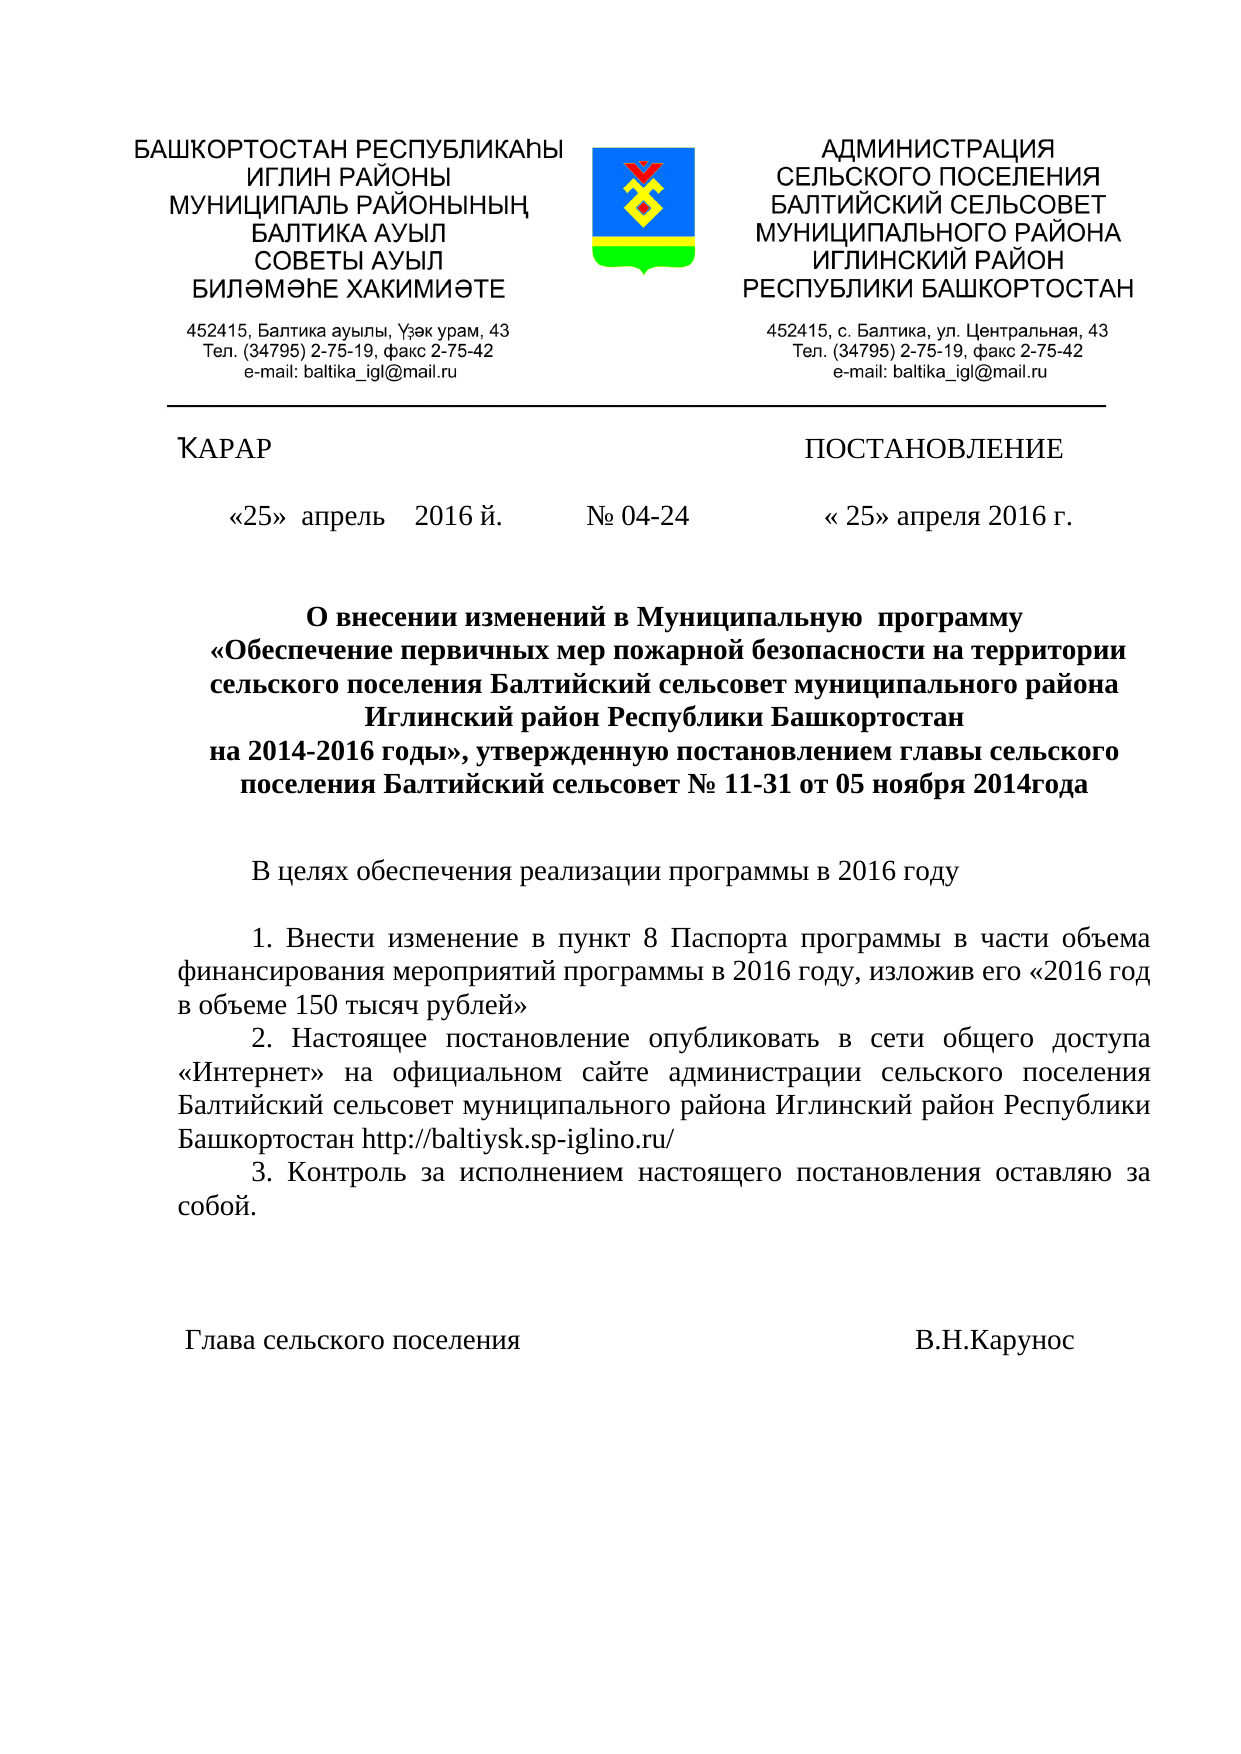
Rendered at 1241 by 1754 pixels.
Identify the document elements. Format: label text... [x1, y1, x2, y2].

text «Обеспечение первичных мер пожарной безопасности на территории сельского поселения Балтийский сельсовет муниципального района Иглинский район Республики Башкортостан [177, 632, 1152, 733]
text 3. Контроль за исполнением настоящего постановления оставляю за собой. [177, 1154, 1152, 1222]
table_header № 04-24 [575, 498, 734, 565]
table_header « 25» апреля 2016 г. [734, 498, 1163, 565]
text 2. Настоящее постановление опубликовать в сети общего доступа «Интернет» на официальном сайте администрации сельского поселения Балтийский сельсовет муниципального района Иглинский район Республики Башкортостан http://baltiysk.sp-iglino.ru/ [177, 1020, 1152, 1154]
table_header «25» апрель 2016 й. [166, 498, 575, 565]
text на 2014-2016 годы», утвержденную постановлением главы сельского поселения Балтийский сельсовет № 11-31 от 05 ноября 2014года [177, 733, 1152, 800]
picture [102, 118, 1185, 430]
text 1. Внести изменение в пункт 8 Паспорта программы в части объема финансирования мероприятий программы в 2016 году, изложив его «2016 год в объеме 150 тысяч рублей» [177, 920, 1152, 1020]
text В целях обеспечения реализации программы в 2016 году [177, 853, 1152, 886]
text ҠАРАР ПОСТАНОВЛЕНИЕ [102, 430, 1152, 464]
text Глава сельского поселения В.Н.Карунос [177, 1322, 1152, 1356]
text О внесении изменений в Муниципальную программу [177, 599, 1152, 632]
